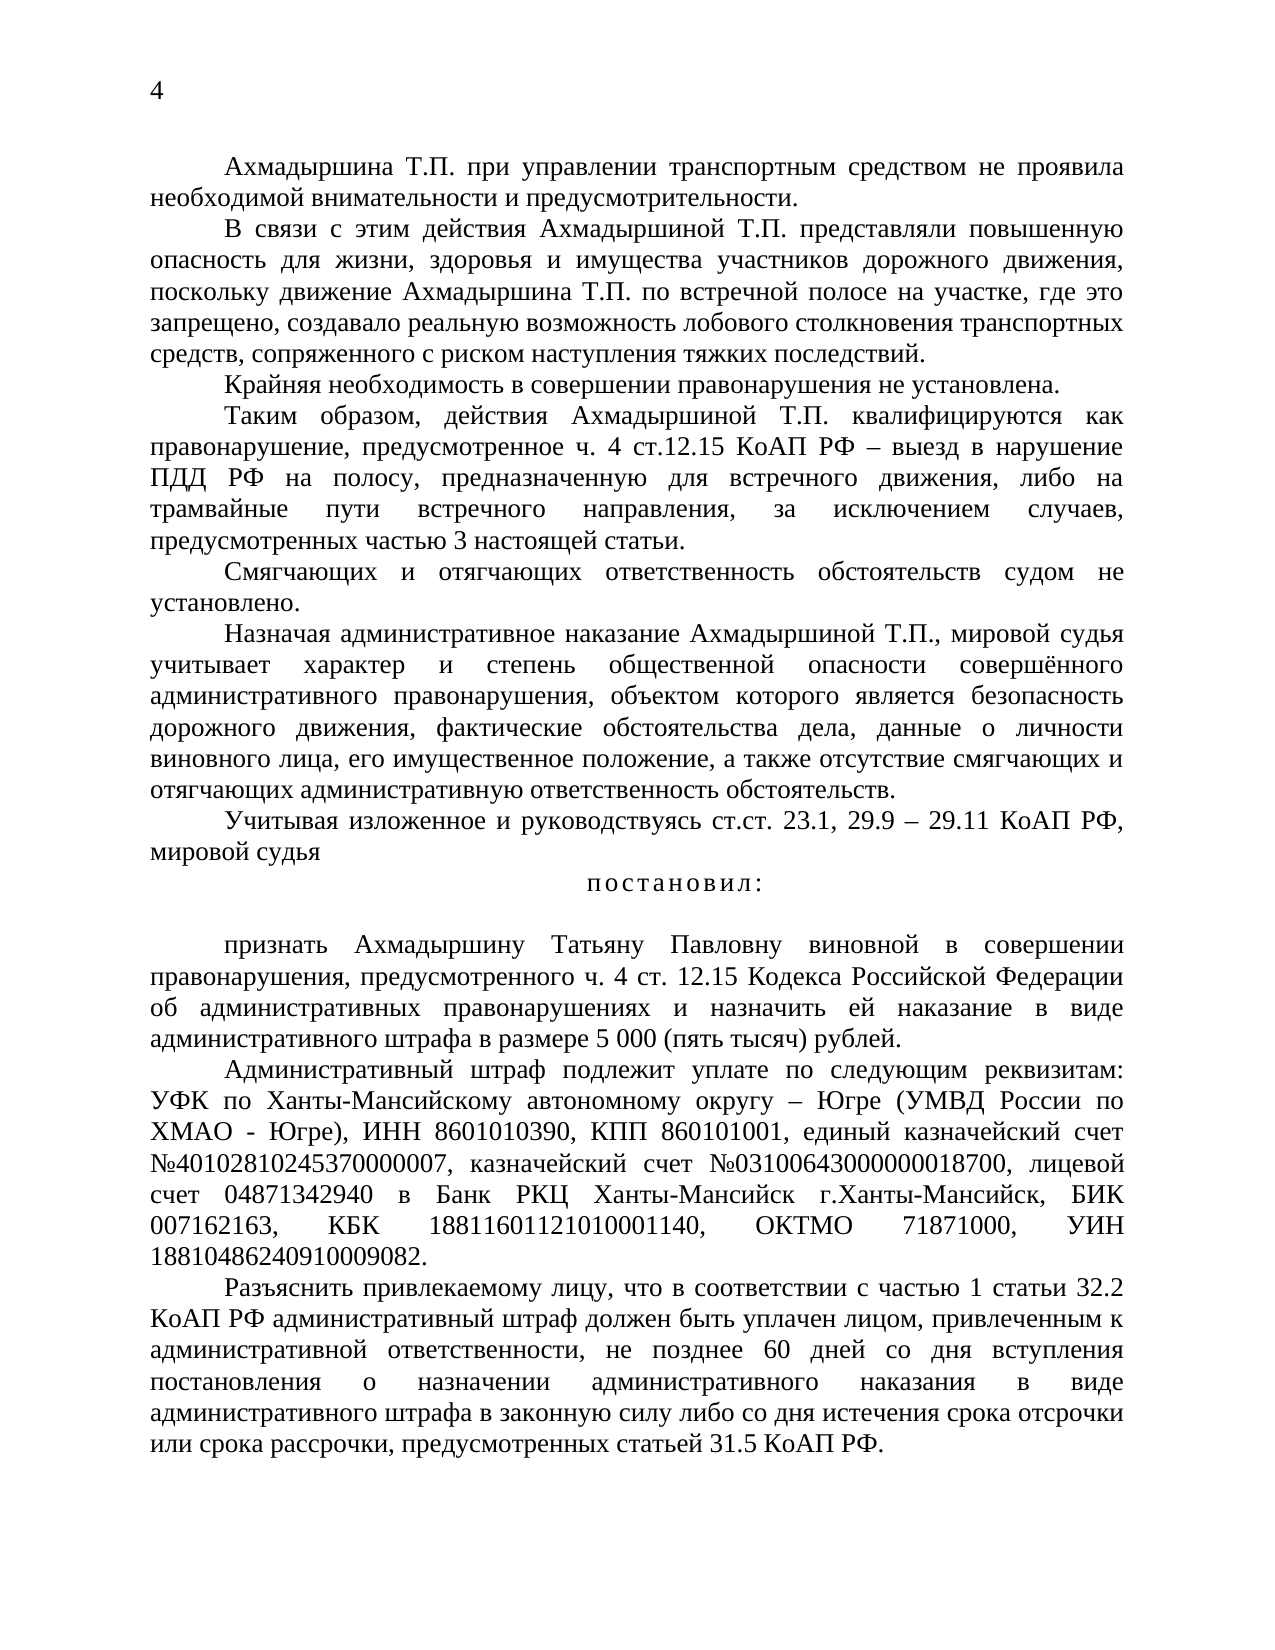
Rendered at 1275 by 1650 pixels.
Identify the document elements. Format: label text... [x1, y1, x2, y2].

text Ахмадыршина Т.П. при управлении транспортным средством не проявила необходимой внимательности и предусмотрительности. [150, 150, 1125, 212]
text Назначая административное наказание Ахмадыршиной Т.П., мировой судья учитывает характер и степень общественной опасности совершённого административного правонарушения, объектом которого является безопасность дорожного движения, фактические обстоятельства дела, данные о личности виновного лица, его имущественное положение, а также отсутствие смягчающих и отягчающих административную ответственность обстоятельств. [150, 617, 1125, 804]
text Разъяснить привлекаемому лицу, что в соответствии с частью 1 статьи 32.2 КоАП РФ административный штраф должен быть уплачен лицом, привлеченным к административной ответственности, не позднее 60 дней со дня вступления постановления о назначении административного наказания в виде административного штрафа в законную силу либо со дня истечения срока отсрочки или срока рассрочки, предусмотренных статьей 31.5 КоАП РФ. [150, 1271, 1125, 1458]
text признать Ахмадыршину Татьяну Павловну виновной в совершении правонарушения, предусмотренного ч. 4 ст. 12.15 Кодекса Российской Федерации об административных правонарушениях и назначить ей наказание в виде административного штрафа в размере 5 000 (пять тысяч) рублей. [150, 929, 1125, 1053]
text постановил: [150, 866, 1125, 897]
text Учитывая изложенное и руководствуясь ст.ст. 23.1, 29.9 – 29.11 КоАП РФ, мировой судья [150, 804, 1125, 866]
text В связи с этим действия Ахмадыршиной Т.П. представляли повышенную опасность для жизни, здоровья и имущества участников дорожного движения, поскольку движение Ахмадыршина Т.П. по встречной полосе на участке, где это запрещено, создавало реальную возможность лобового столкновения транспортных средств, сопряженного с риском наступления тяжких последствий. [150, 212, 1125, 368]
text Административный штраф подлежит уплате по следующим реквизитам: УФК по Ханты-Мансийскому автономному округу – Югре (УМВД России по ХМАО - Югре), ИНН 8601010390, КПП 860101001, единый казначейский счет №40102810245370000007, казначейский счет №03100643000000018700, лицевой счет 04871342940 в Банк РКЦ Ханты-Мансийск г.Ханты-Мансийск, БИК 007162163, КБК 18811601121010001140, ОКТМО 71871000, УИН 18810486240910009082. [150, 1053, 1125, 1271]
text Крайняя необходимость в совершении правонарушения не установлена. [150, 368, 1125, 399]
text Таким образом, действия Ахмадыршиной Т.П. квалифицируются как правонарушение, предусмотренное ч. 4 ст.12.15 КоАП РФ – выезд в нарушение ПДД РФ на полосу, предназначенную для встречного движения, либо на трамвайные пути встречного направления, за исключением случаев, предусмотренных частью 3 настоящей статьи. [150, 399, 1125, 555]
text Смягчающих и отягчающих ответственность обстоятельств судом не установлено. [150, 555, 1125, 617]
